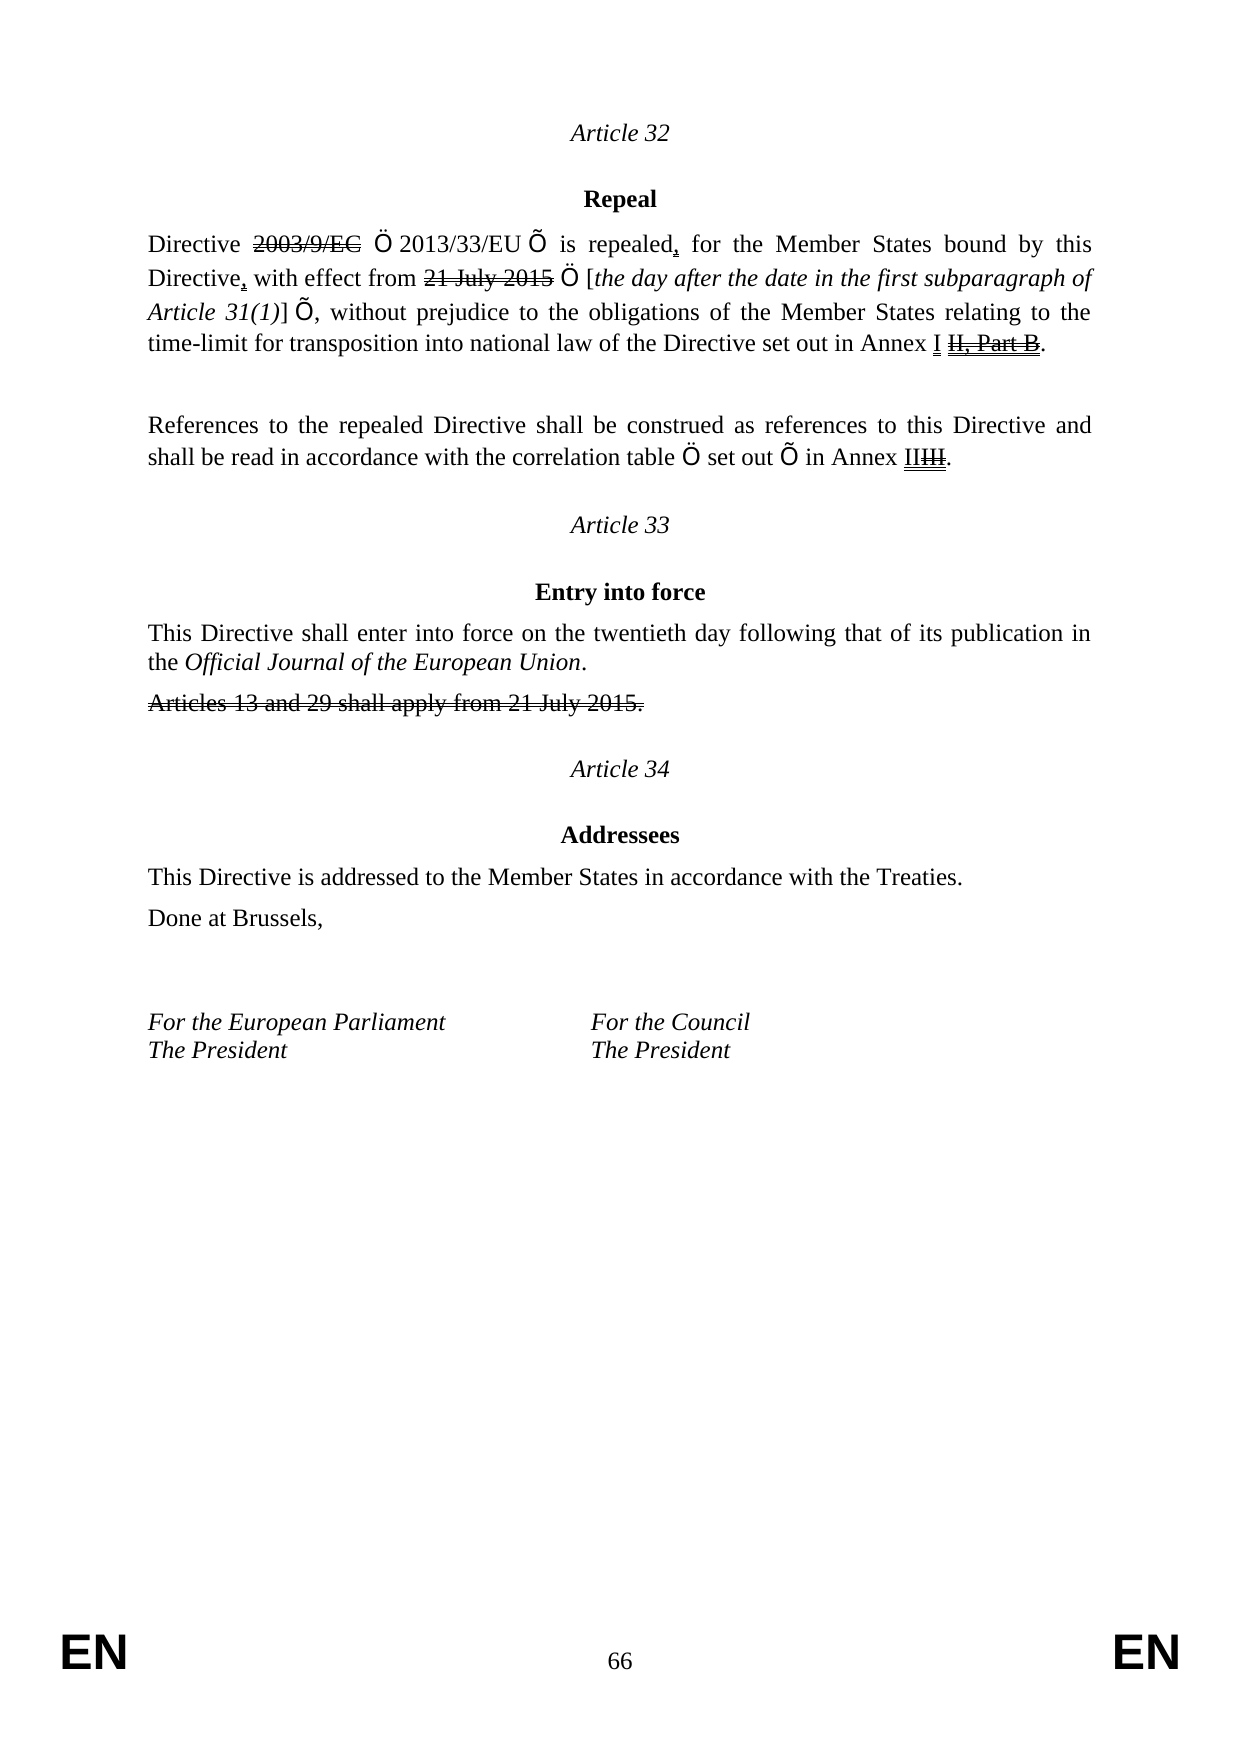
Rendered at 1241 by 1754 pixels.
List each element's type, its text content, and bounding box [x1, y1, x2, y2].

text Article 34 [148, 754, 1093, 783]
text References to the repealed Directive shall be construed as references to this Directive and shall be read in accordance with the correlation table Ö set out Õ in Annex IIIII. [148, 410, 1093, 473]
text The President The President [148, 1036, 1093, 1064]
text This Directive is addressed to the Member States in accordance with the Treaties. [148, 862, 1093, 891]
text Article 32 [148, 118, 1093, 147]
text This Directive shall enter into force on the twentieth day following that of its publication in the Official Journal of the European Union. [148, 618, 1093, 676]
text Addressees [148, 821, 1093, 849]
text Articles 13 and 29 shall apply from 21 July 2015. [148, 688, 1093, 717]
text Repeal [148, 184, 1093, 213]
text Directive 2003/9/EC Ö 2013/33/EU Õ is repealed, for the Member States bound by this Directive, with effect from 21 July 2015 Ö [the day after the date in the first subparagraph of Article 31(1)] Õ, without prejudice to the obligations of the Member States relating to the time-limit for transposition into national law of the Directive set out in Annex I II, Part B. [148, 226, 1093, 357]
text Done at Brussels, [148, 903, 1093, 932]
text For the European Parliament For the Council [148, 1007, 1093, 1036]
text Entry into force [148, 577, 1093, 606]
text Article 33 [148, 511, 1093, 539]
